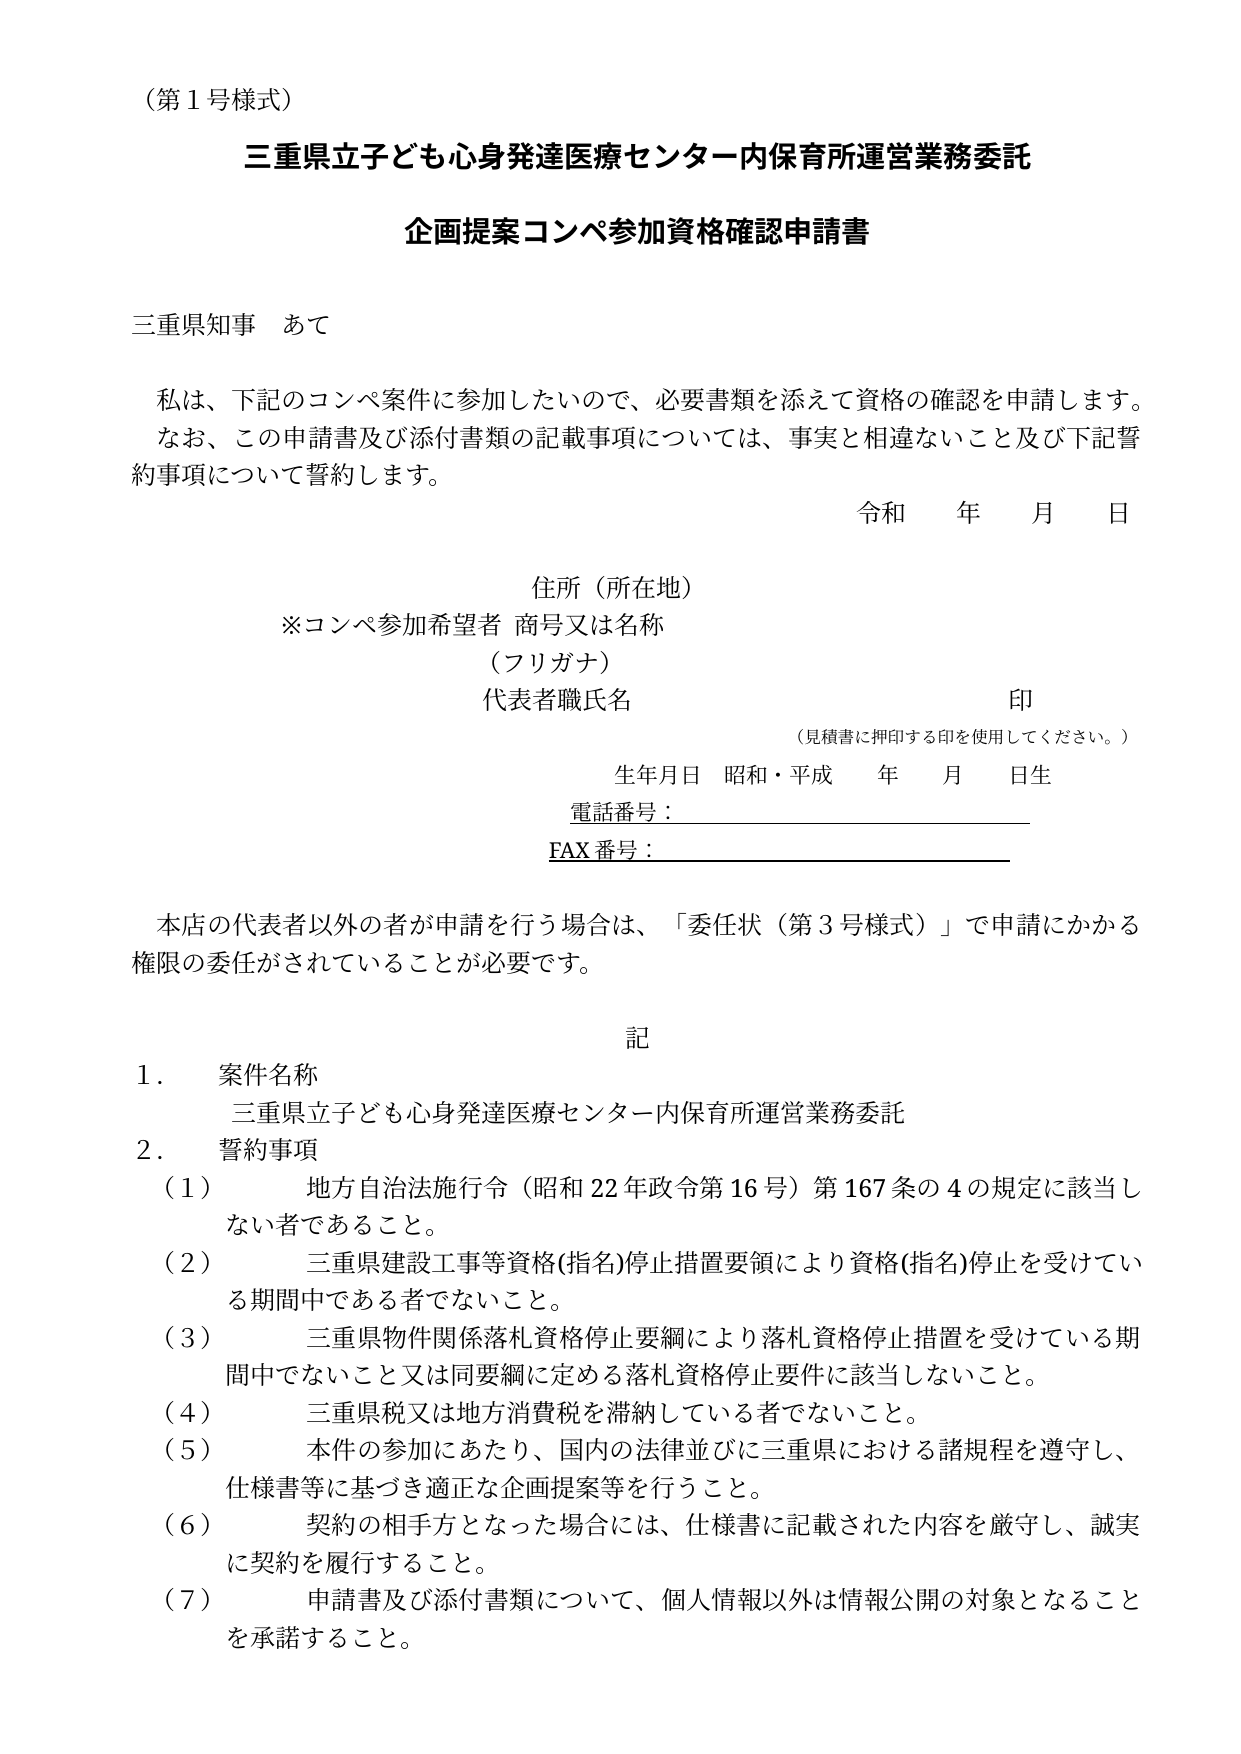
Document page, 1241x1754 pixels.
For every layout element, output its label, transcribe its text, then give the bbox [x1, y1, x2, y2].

text 私は、下記のコンペ案件に参加したいので、必要書類を添えて資格の確認を申請します。 [131, 380, 1144, 418]
text 三重県立子ども心身発達医療センター内保育所運営業務委託 [131, 118, 1144, 193]
text 電話番号： [131, 793, 1144, 830]
list 案件名称 [131, 1055, 1144, 1093]
text 企画提案コンペ参加資格確認申請書 [131, 193, 1144, 268]
list 契約の相手方となった場合には、仕様書に記載された内容を厳守し、誠実に契約を履行すること。 [150, 1505, 1144, 1580]
list 本件の参加にあたり、国内の法律並びに三重県における諸規程を遵守し、仕様書等に基づき適正な企画提案等を行うこと。 [150, 1430, 1144, 1505]
list 誓約事項 [131, 1130, 1144, 1168]
text ※コンペ参加希望者 商号又は名称 [131, 605, 1144, 643]
text （フリガナ） [131, 643, 1144, 680]
text 生年月日 昭和・平成 年 月 日生 [131, 755, 1144, 793]
list 申請書及び添付書類について、個人情報以外は情報公開の対象となることを承諾すること。 [150, 1580, 1144, 1655]
text （第１号様式） [131, 80, 1144, 118]
list 三重県建設工事等資格(指名)停止措置要領により資格(指名)停止を受けている期間中である者でないこと。 [150, 1243, 1144, 1318]
text 本店の代表者以外の者が申請を行う場合は、「委任状（第３号様式）」で申請にかかる権限の委任がされていることが必要です。 [131, 905, 1144, 980]
subtitle 記 [131, 1018, 1144, 1055]
text 住所（所在地） [131, 568, 1144, 605]
text 令和 年 月 日 [131, 493, 1144, 530]
text 代表者職氏名 印 [131, 680, 1144, 718]
text なお、この申請書及び添付書類の記載事項については、事実と相違ないこと及び下記誓約事項について誓約します。 [131, 418, 1144, 493]
list 三重県物件関係落札資格停止要綱により落札資格停止措置を受けている期間中でないこと又は同要綱に定める落札資格停止要件に該当しないこと。 [150, 1318, 1144, 1393]
text 三重県知事 あて [131, 305, 1144, 343]
text 三重県立子ども心身発達医療センター内保育所運営業務委託 [131, 1093, 1144, 1130]
list 三重県税又は地方消費税を滞納している者でないこと。 [150, 1393, 1144, 1430]
text FAX番号： [131, 830, 1144, 868]
list 地方自治法施行令（昭和22年政令第16号）第167条の4の規定に該当しない者であること。 [150, 1168, 1144, 1243]
text （見積書に押印する印を使用してください。） [131, 718, 1144, 755]
